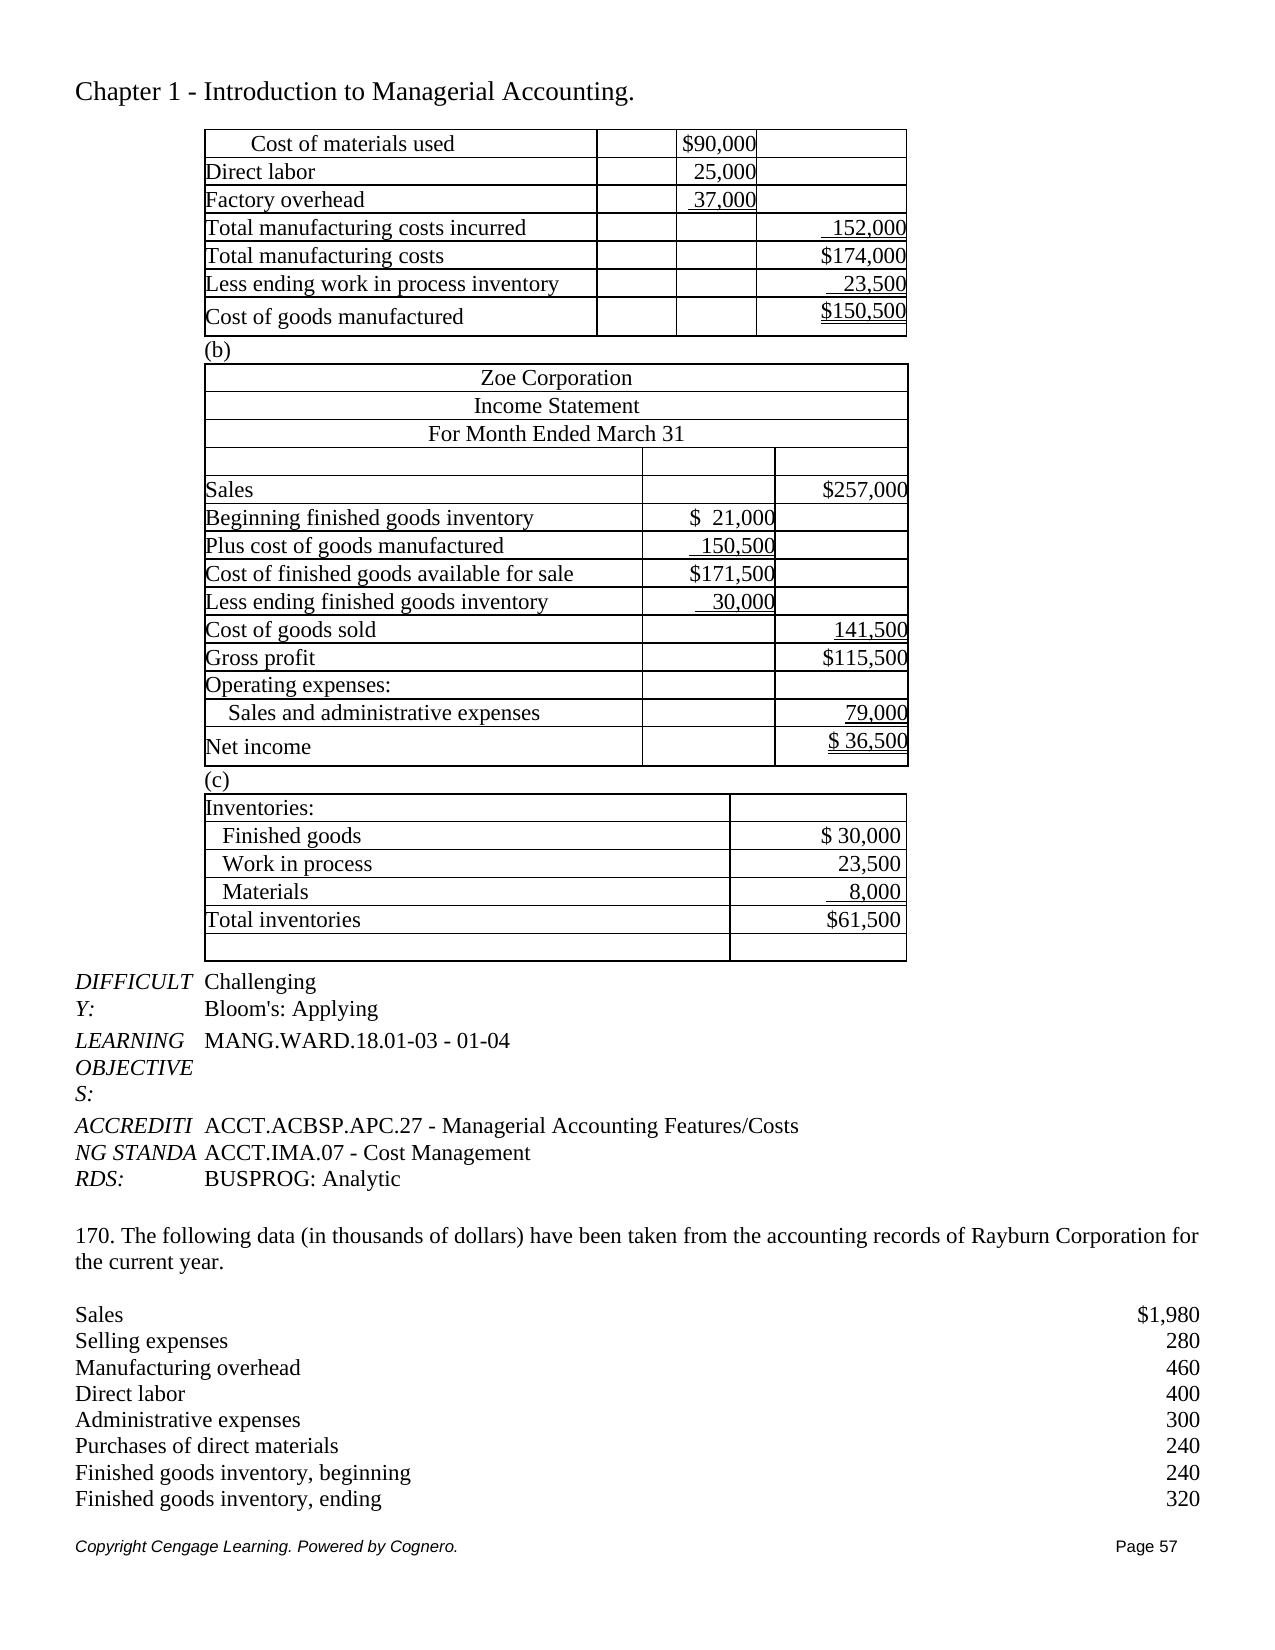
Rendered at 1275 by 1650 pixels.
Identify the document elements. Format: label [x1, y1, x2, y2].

table_header [75, 125, 1200, 1195]
table_header [75, 1222, 1200, 1512]
